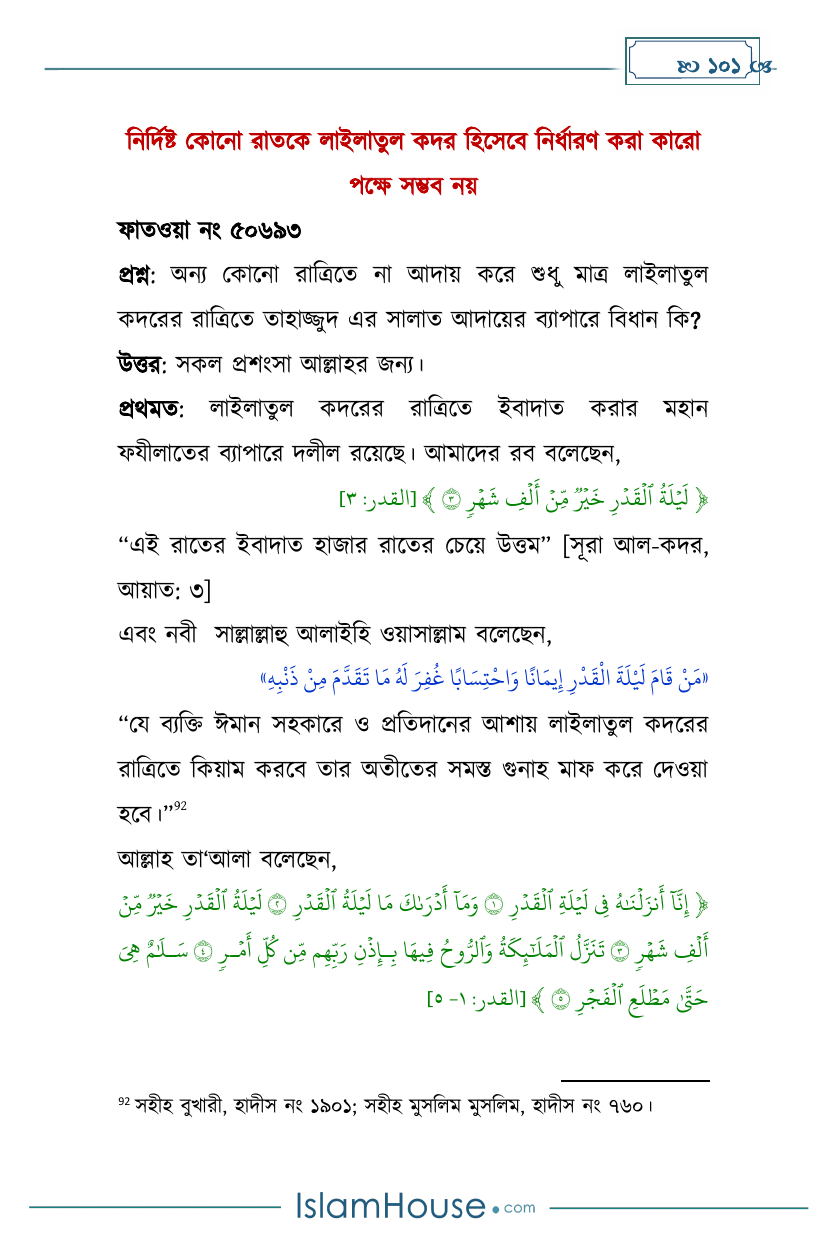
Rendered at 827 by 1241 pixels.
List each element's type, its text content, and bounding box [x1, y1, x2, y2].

text “এই রাতের ইবাদাত হাজার রাতের চেয়ে উত্তম” [সূরা আল-কদর, আয়াত: ৩] [118, 523, 709, 609]
text প্রশ্ন: অন্য কোনো রাত্রিতে না আদায় করে শুধু মাত্র লাইলাতুল কদরের রাত্রিতে তাহাজ্জুদ এর সালাত আদায়ের ব্যাপারে বিধান কি? [118, 252, 709, 338]
text এবং নবী সাল্লাল্লাহু আলাইহি ওয়াসাল্লাম বলেছেন, [118, 612, 709, 654]
text “যে ব্যক্তি ঈমান সহকারে ও প্রতিদানের আশায় লাইলাতুল কদরের রাত্রিতে কিয়াম করবে তার অতীতের সমস্ত গুনাহ মাফ করে দেওয়া হবে।” [118, 702, 709, 833]
text নির্দিষ্ট কোনো রাতকে লাইলাতুল কদর হিসেবে নির্ধারণ করা কারো পক্ষে সম্ভব নয় [118, 118, 709, 204]
picture [22, 1186, 281, 1224]
picture [289, 1187, 809, 1225]
text উত্তর: সকল প্রশংসা আল্লাহর জন্য। [118, 342, 709, 383]
text ﴿ لَيۡلَةُ ٱلۡقَدۡرِ خَيۡرٞ مِّنۡ أَلۡفِ شَهۡرٖ ٣ ﴾ [القدر: ٣] [118, 476, 709, 519]
text ﴿ إِنَّآ أَنزَلۡنَٰهُ فِي لَيۡلَةِ ٱلۡقَدۡرِ ١ وَمَآ أَدۡرَىٰكَ مَا لَيۡلَةُ ٱلۡقَدۡرِ ٢ لَيۡلَةُ ٱلۡقَدۡرِ خَيۡرٞ مِّنۡ أَلۡفِ شَهۡرٖ ٣ تَنَزَّلُ ٱلۡمَلَٰٓئِكَةُ وَٱلرُّوحُ فِيهَا بِإِذۡنِ رَبِّهِم مِّن كُلِّ أَمۡرٖ ٤ سَلَٰمٌ هِيَ حَتَّىٰ مَطۡلَعِ ٱلۡفَجۡرِ ٥ ﴾ [القدر: ١- ٥] [118, 881, 709, 1020]
text ফাতওয়া নং ৫০৬৯৩ [118, 207, 709, 249]
text প্রথমত: লাইলাতুল কদরের রাত্রিতে ইবাদাত করার মহান ফযীলাতের ব্যাপারে দলীল রয়েছে। আমাদের রব বলেছেন, [118, 386, 709, 472]
text আল্লাহ তা‘আলা বলেছেন, [118, 837, 709, 878]
text «مَنْ قَامَ لَيْلَةَ الْقَدْرِ إِيمَانًا وَاحْتِسَابًا غُفِرَ لَهُ مَا تَقَدَّمَ مِنْ ذَنْبِهِ» [118, 657, 709, 699]
